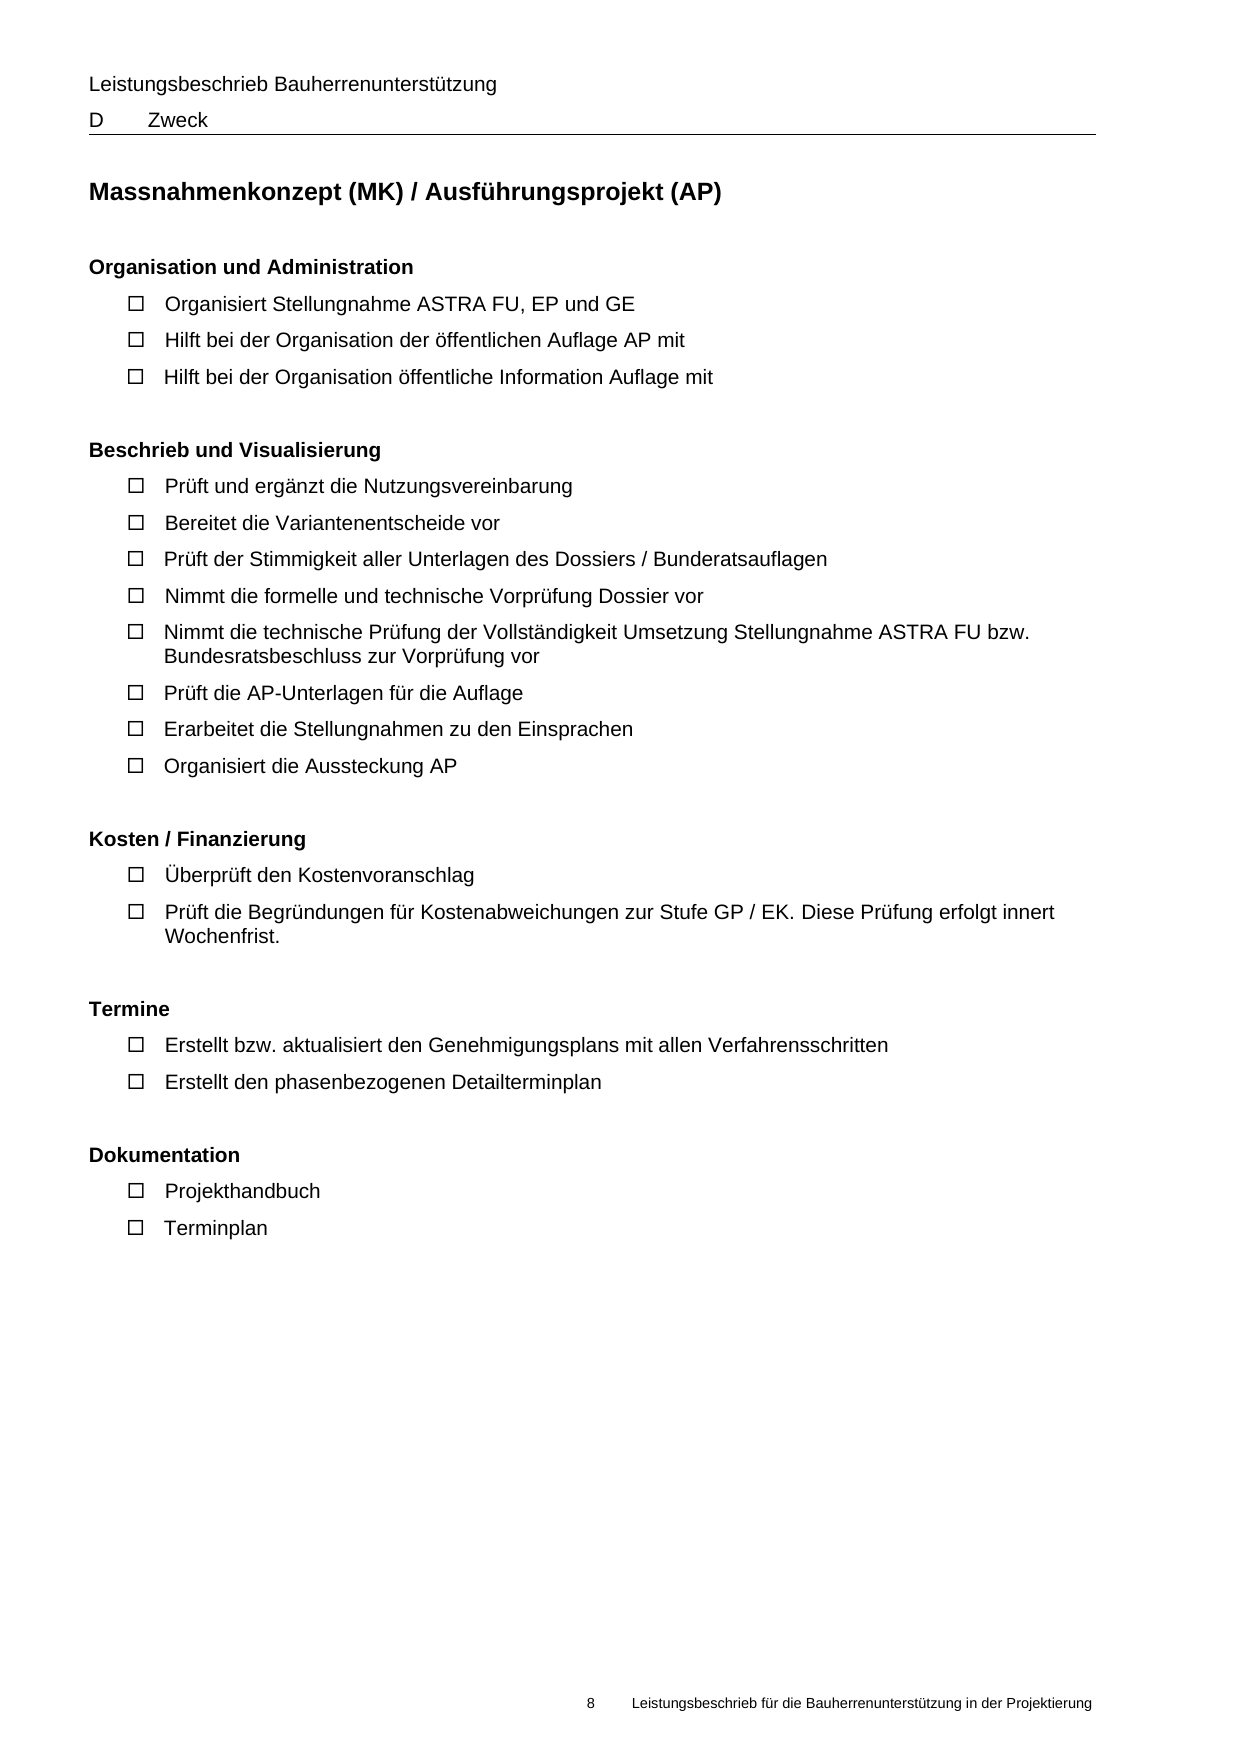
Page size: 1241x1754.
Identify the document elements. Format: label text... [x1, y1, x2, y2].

list Erarbeitet die Stellungnahmen zu den Einsprachen [126, 717, 1092, 741]
list Organisiert Stellungnahme ASTRA FU, EP und GE [127, 291, 1092, 315]
list Erstellt bzw. aktualisiert den Genehmigungsplans mit allen Verfahrensschritten [127, 1033, 1092, 1057]
text Organisation und Administration [89, 255, 1092, 279]
list Hilft bei der Organisation der öffentlichen Auflage AP mit [127, 328, 1092, 352]
text Kosten / Finanzierung [89, 827, 1092, 851]
text Termine [89, 997, 1092, 1021]
list Überprüft den Kostenvoranschlag [127, 863, 1092, 887]
text Beschrieb und Visualisierung [89, 437, 1092, 461]
list Nimmt die formelle und technische Vorprüfung Dossier vor [127, 584, 1092, 608]
list Bereitet die Variantenentscheide vor [127, 511, 1092, 534]
list Prüft und ergänzt die Nutzungsvereinbarung [127, 474, 1092, 498]
list Erstellt den phasenbezogenen Detailterminplan [127, 1070, 1092, 1094]
list Organisiert die Aussteckung AP [126, 754, 1092, 778]
list Projekthandbuch [127, 1179, 1092, 1203]
text Dokumentation [89, 1143, 1092, 1167]
text Massnahmenkonzept (MK) / Ausführungsprojekt (AP) [89, 177, 1092, 206]
list Terminplan [126, 1216, 1092, 1240]
list Hilft bei der Organisation öffentliche Information Auflage mit [126, 364, 1092, 388]
list Nimmt die technische Prüfung der Vollständigkeit Umsetzung Stellungnahme ASTRA FU bzw. Bundesratsbeschluss zur Vorprüfung vor [126, 620, 1092, 668]
list Prüft die AP-Unterlagen für die Auflage [126, 681, 1092, 705]
list Prüft der Stimmigkeit aller Unterlagen des Dossiers / Bunderatsauflagen [126, 547, 1092, 571]
list Prüft die Begründungen für Kostenabweichungen zur Stufe GP / EK. Diese Prüfung erfolgt innert Wochenfrist. [127, 900, 1092, 948]
